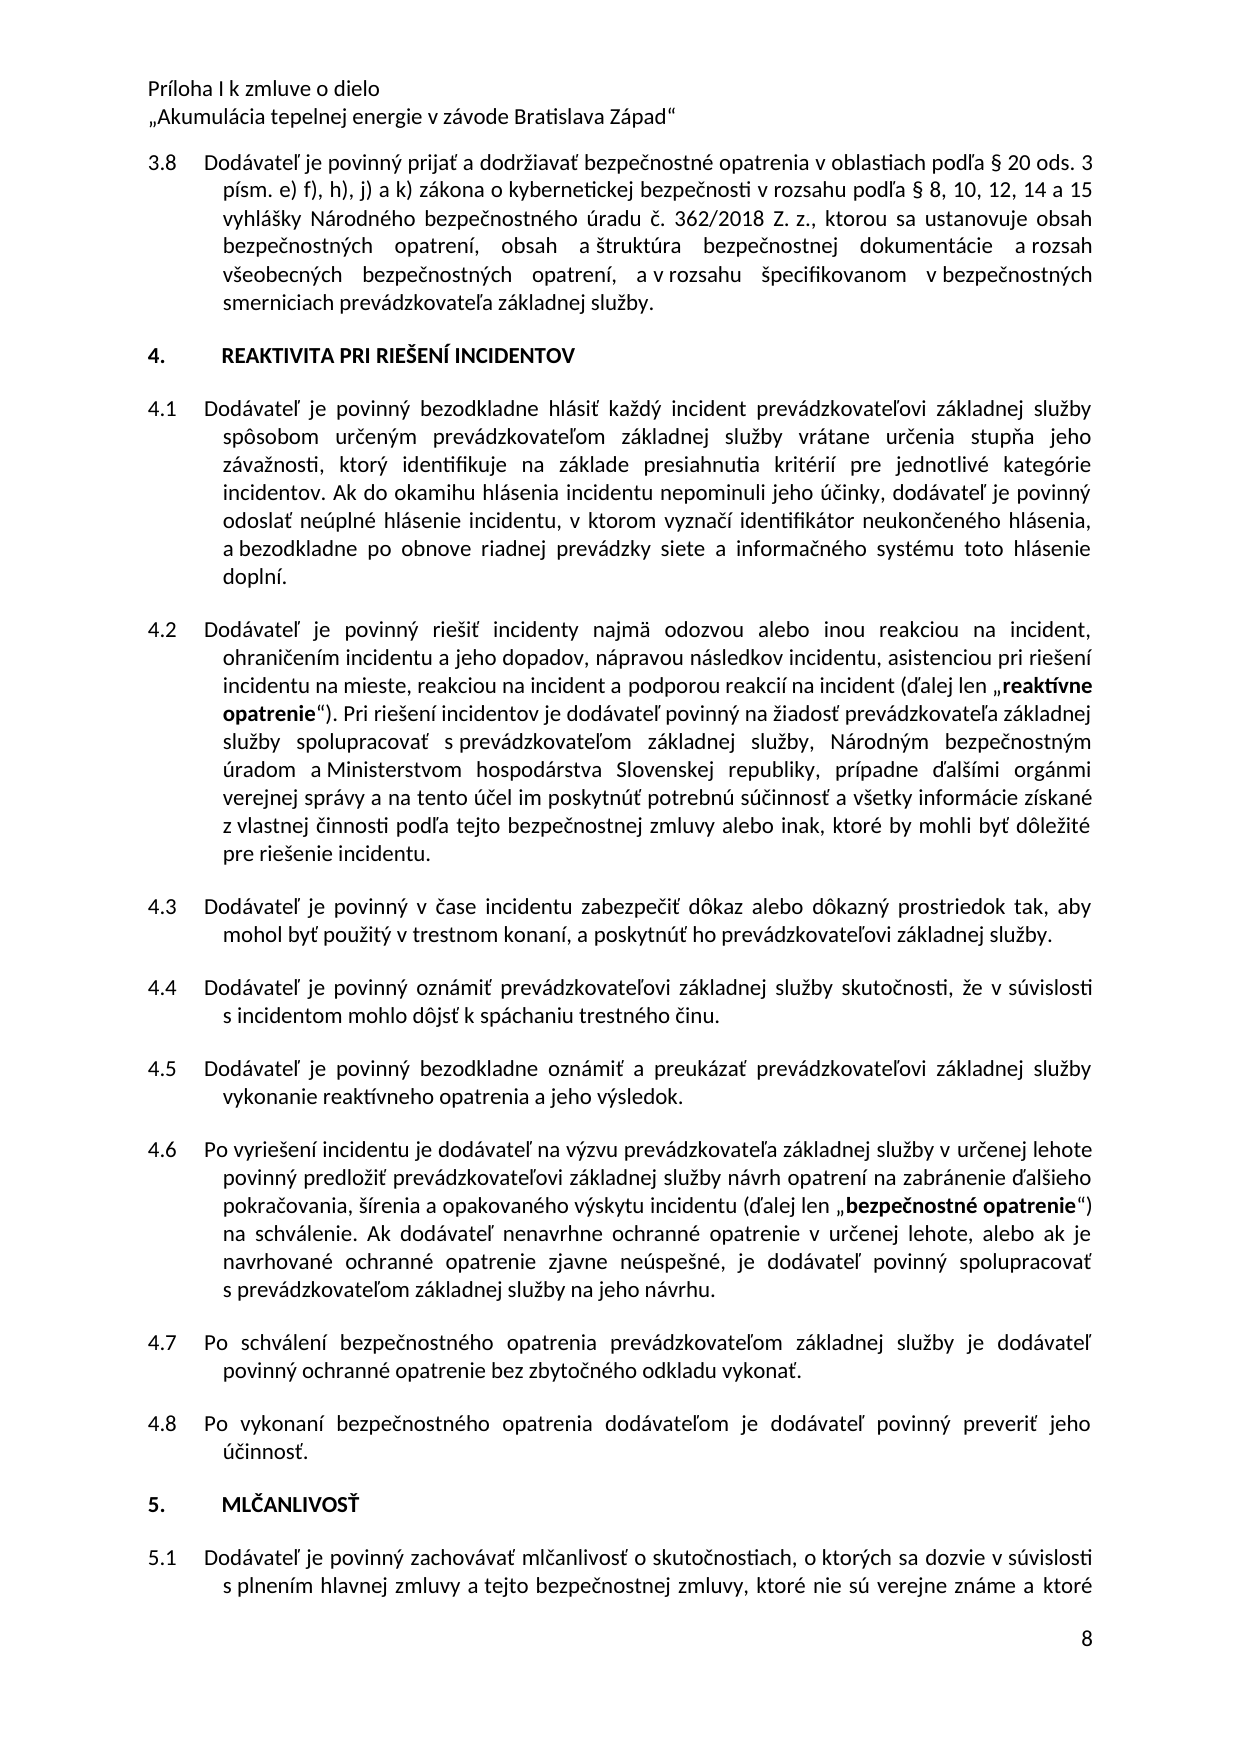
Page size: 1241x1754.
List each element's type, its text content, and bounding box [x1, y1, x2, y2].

subtitle MLČANLIVOSŤ [148, 1490, 1093, 1518]
list Dodávateľ je povinný riešiť incidenty najmä odozvou alebo inou reakciou na incident, ohraničením incidentu a jeho dopadov, nápravou následkov incidentu, asistenciou pri riešení incidentu na mieste, reakciou na incident a podporou reakcií na incident (ďalej len „reaktívne opatrenie“). Pri riešení incidentov je dodávateľ povinný na žiadosť prevádzkovateľa základnej služby spolupracovať s prevádzkovateľom základnej služby, Národným bezpečnostným úradom a Ministerstvom hospodárstva Slovenskej republiky, prípadne ďalšími orgánmi verejnej správy a na tento účel im poskytnúť potrebnú súčinnosť a všetky informácie získané z vlastnej činnosti podľa tejto bezpečnostnej zmluvy alebo inak, ktoré by mohli byť dôležité pre riešenie incidentu. [148, 615, 1093, 867]
list Dodávateľ je povinný oznámiť prevádzkovateľovi základnej služby skutočnosti, že v súvislosti s incidentom mohlo dôjsť k spáchaniu trestného činu. [148, 973, 1093, 1029]
subtitle REAKTIVITA PRI RIEŠENÍ INCIDENTOV [148, 341, 1093, 369]
list Po vyriešení incidentu je dodávateľ na výzvu prevádzkovateľa základnej služby v určenej lehote povinný predložiť prevádzkovateľovi základnej služby návrh opatrení na zabránenie ďalšieho pokračovania, šírenia a opakovaného výskytu incidentu (ďalej len „bezpečnostné opatrenie“) na schválenie. Ak dodávateľ nenavrhne ochranné opatrenie v určenej lehote, alebo ak je navrhované ochranné opatrenie zjavne neúspešné, je dodávateľ povinný spolupracovať s prevádzkovateľom základnej služby na jeho návrhu. [148, 1135, 1093, 1303]
list Dodávateľ je povinný v čase incidentu zabezpečiť dôkaz alebo dôkazný prostriedok tak, aby mohol byť použitý v trestnom konaní, a poskytnúť ho prevádzkovateľovi základnej služby. [148, 892, 1093, 948]
list Po schválení bezpečnostného opatrenia prevádzkovateľom základnej služby je dodávateľ povinný ochranné opatrenie bez zbytočného odkladu vykonať. [148, 1328, 1093, 1384]
list Po vykonaní bezpečnostného opatrenia dodávateľom je dodávateľ povinný preveriť jeho účinnosť. [148, 1409, 1093, 1465]
list Dodávateľ je povinný prijať a dodržiavať bezpečnostné opatrenia v oblastiach podľa § 20 ods. 3 písm. e) f), h), j) a k) zákona o kybernetickej bezpečnosti v rozsahu podľa § 8, 10, 12, 14 a 15 vyhlášky Národného bezpečnostného úradu č. 362/2018 Z. z., ktorou sa ustanovuje obsah bezpečnostných opatrení, obsah a štruktúra bezpečnostnej dokumentácie a rozsah všeobecných bezpečnostných opatrení, a v rozsahu špecifikovanom v bezpečnostných smerniciach prevádzkovateľa základnej služby. [148, 148, 1093, 316]
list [148, 1543, 1093, 1599]
list Dodávateľ je povinný bezodkladne hlásiť každý incident prevádzkovateľovi základnej služby spôsobom určeným prevádzkovateľom základnej služby vrátane určenia stupňa jeho závažnosti, ktorý identifikuje na základe presiahnutia kritérií pre jednotlivé kategórie incidentov. Ak do okamihu hlásenia incidentu nepominuli jeho účinky, dodávateľ je povinný odoslať neúplné hlásenie incidentu, v ktorom vyznačí identifikátor neukončeného hlásenia, a bezodkladne po obnove riadnej prevádzky siete a informačného systému toto hlásenie doplní. [148, 394, 1093, 590]
list Dodávateľ je povinný bezodkladne oznámiť a preukázať prevádzkovateľovi základnej služby vykonanie reaktívneho opatrenia a jeho výsledok. [148, 1054, 1093, 1110]
